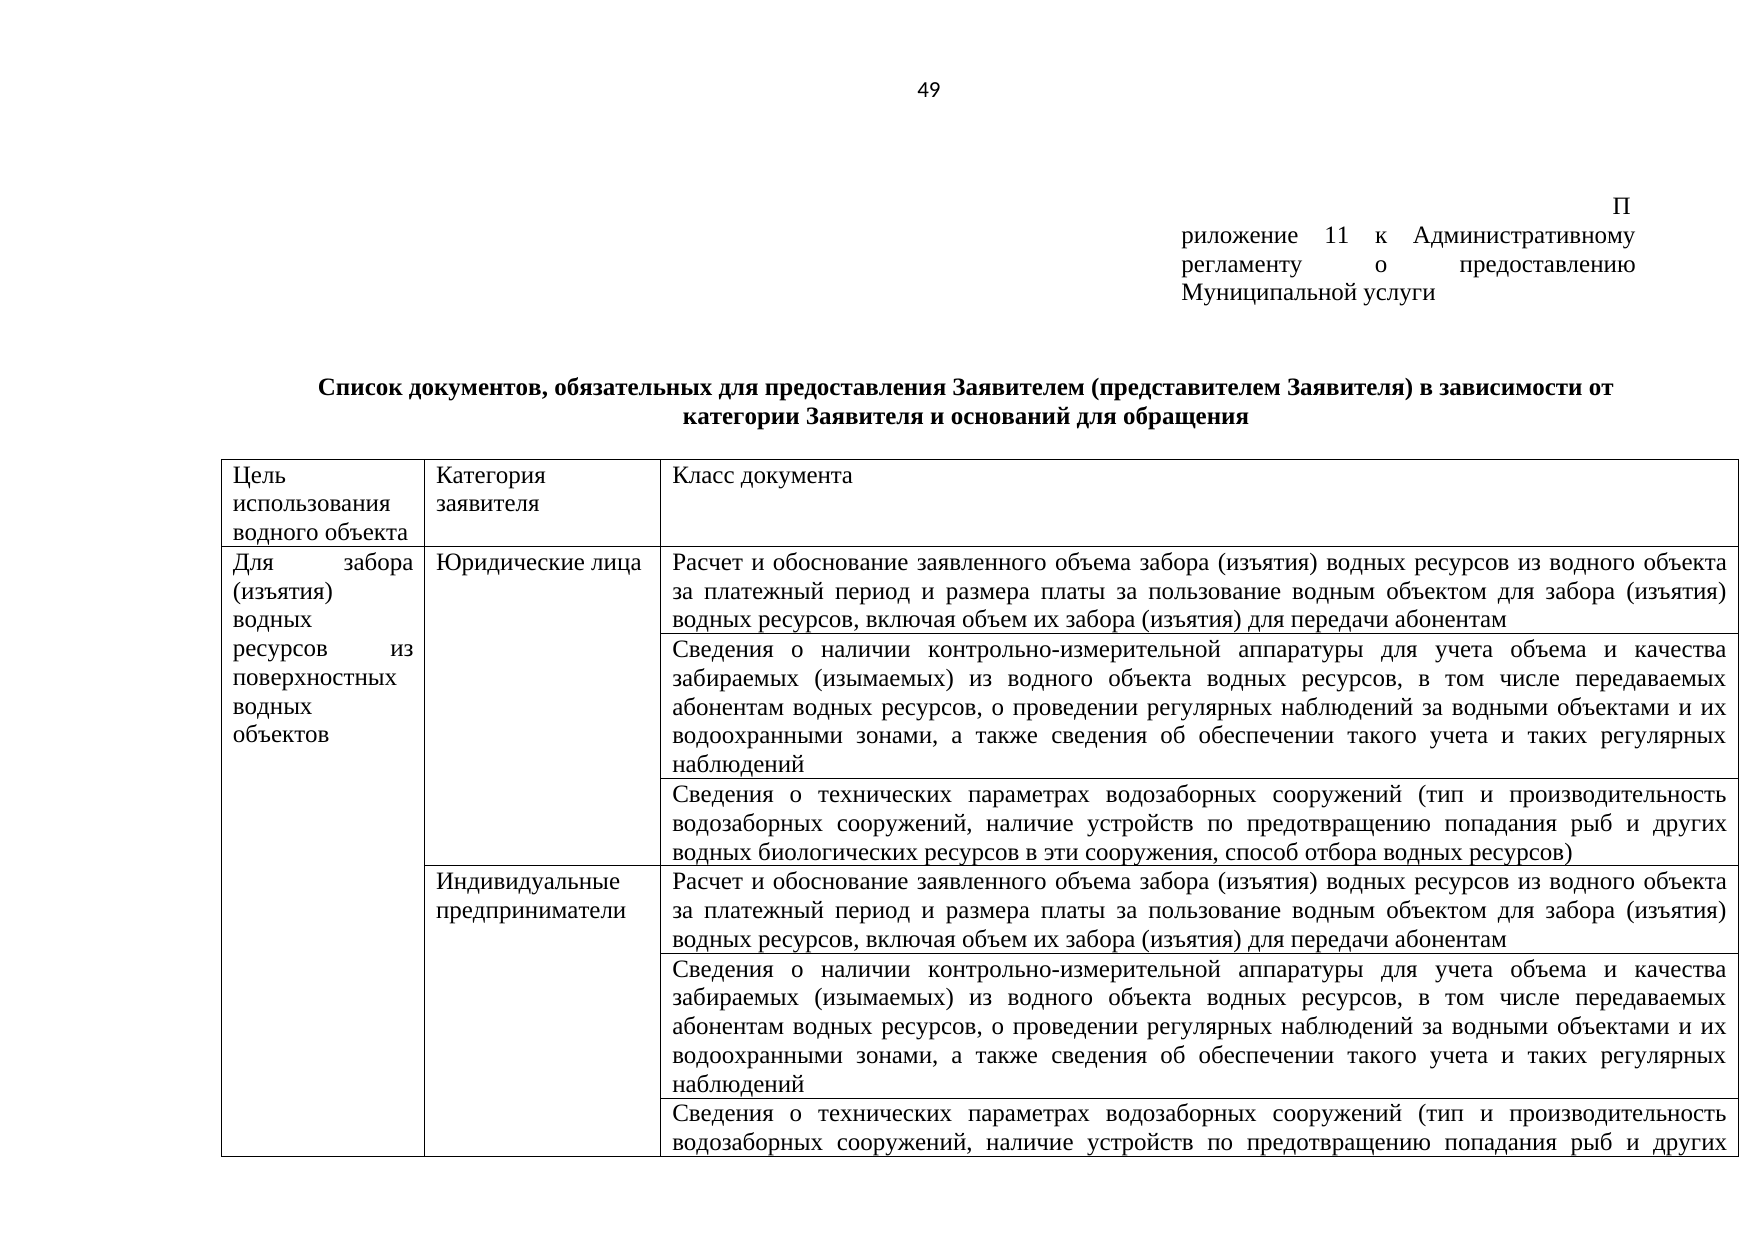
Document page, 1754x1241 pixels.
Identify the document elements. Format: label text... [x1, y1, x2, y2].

table_cell Для забора (изъятия) водных ресурсов из поверхностных водных объектов [222, 547, 424, 1156]
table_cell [661, 1099, 1738, 1156]
table_header Категория заявителя [425, 460, 660, 546]
table_cell Индивидуальные предприниматели [425, 866, 660, 1156]
text Список документов, обязательных для предоставления Заявителем (представителем Заявителя) в зависимости от категории Заявителя и оснований для обращения [296, 372, 1636, 430]
table_header Класс документа [661, 460, 1738, 546]
text Приложение 11 к Административному регламенту о предоставлению Муниципальной услуги [1181, 191, 1636, 306]
table_header Цель использования водного объекта [222, 460, 424, 546]
table_cell Юридические лица [425, 547, 660, 865]
